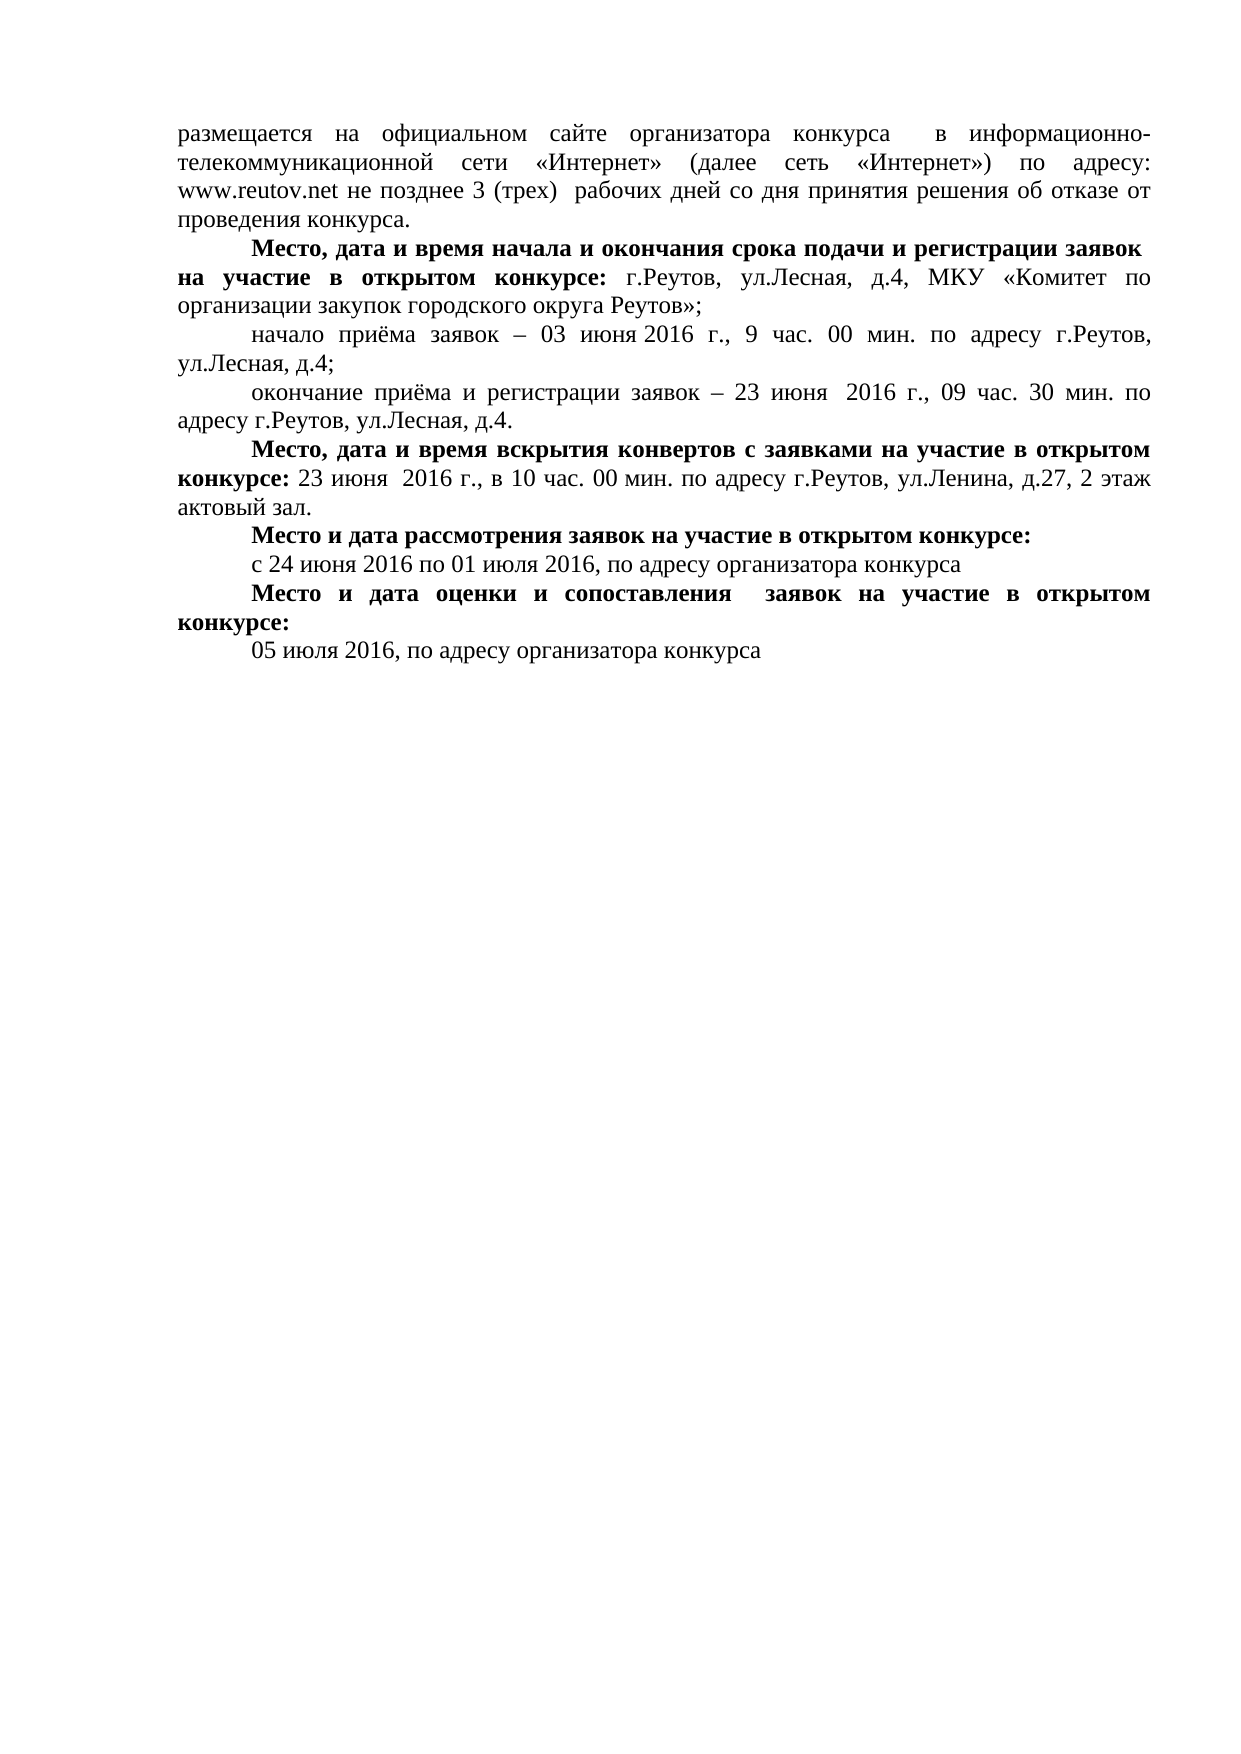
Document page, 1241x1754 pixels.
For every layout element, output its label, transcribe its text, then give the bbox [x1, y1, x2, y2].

text с 24 июня 2016 по 01 июля 2016, по адресу организатора конкурса [177, 549, 1152, 578]
text Место, дата и время вскрытия конвертов с заявками на участие в открытом конкурсе: 23 июня 2016 г., в 10 час. 00 мин. по адресу г.Реутов, ул.Ленина, д.27, 2 этаж актовый зал. [177, 434, 1152, 521]
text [177, 118, 1152, 233]
text Место и дата рассмотрения заявок на участие в открытом конкурсе: [177, 521, 1152, 549]
text окончание приёма и регистрации заявок – 23 июня 2016 г., 09 час. 30 мин. по адресу г.Реутов, ул.Лесная, д.4. [177, 377, 1152, 434]
text Место и дата оценки и сопоставления заявок на участие в открытом конкурсе: [177, 578, 1152, 636]
text 05 июля 2016, по адресу организатора конкурса [177, 636, 1152, 664]
text Место, дата и время начала и окончания срока подачи и регистрации заявок на участие в открытом конкурсе: г.Реутов, ул.Лесная, д.4, МКУ «Комитет по организации закупок городского округа Реутов»; [177, 233, 1152, 319]
text начало приёма заявок – 03 июня 2016 г., 9 час. 00 мин. по адресу г.Реутов, ул.Лесная, д.4; [177, 319, 1152, 377]
